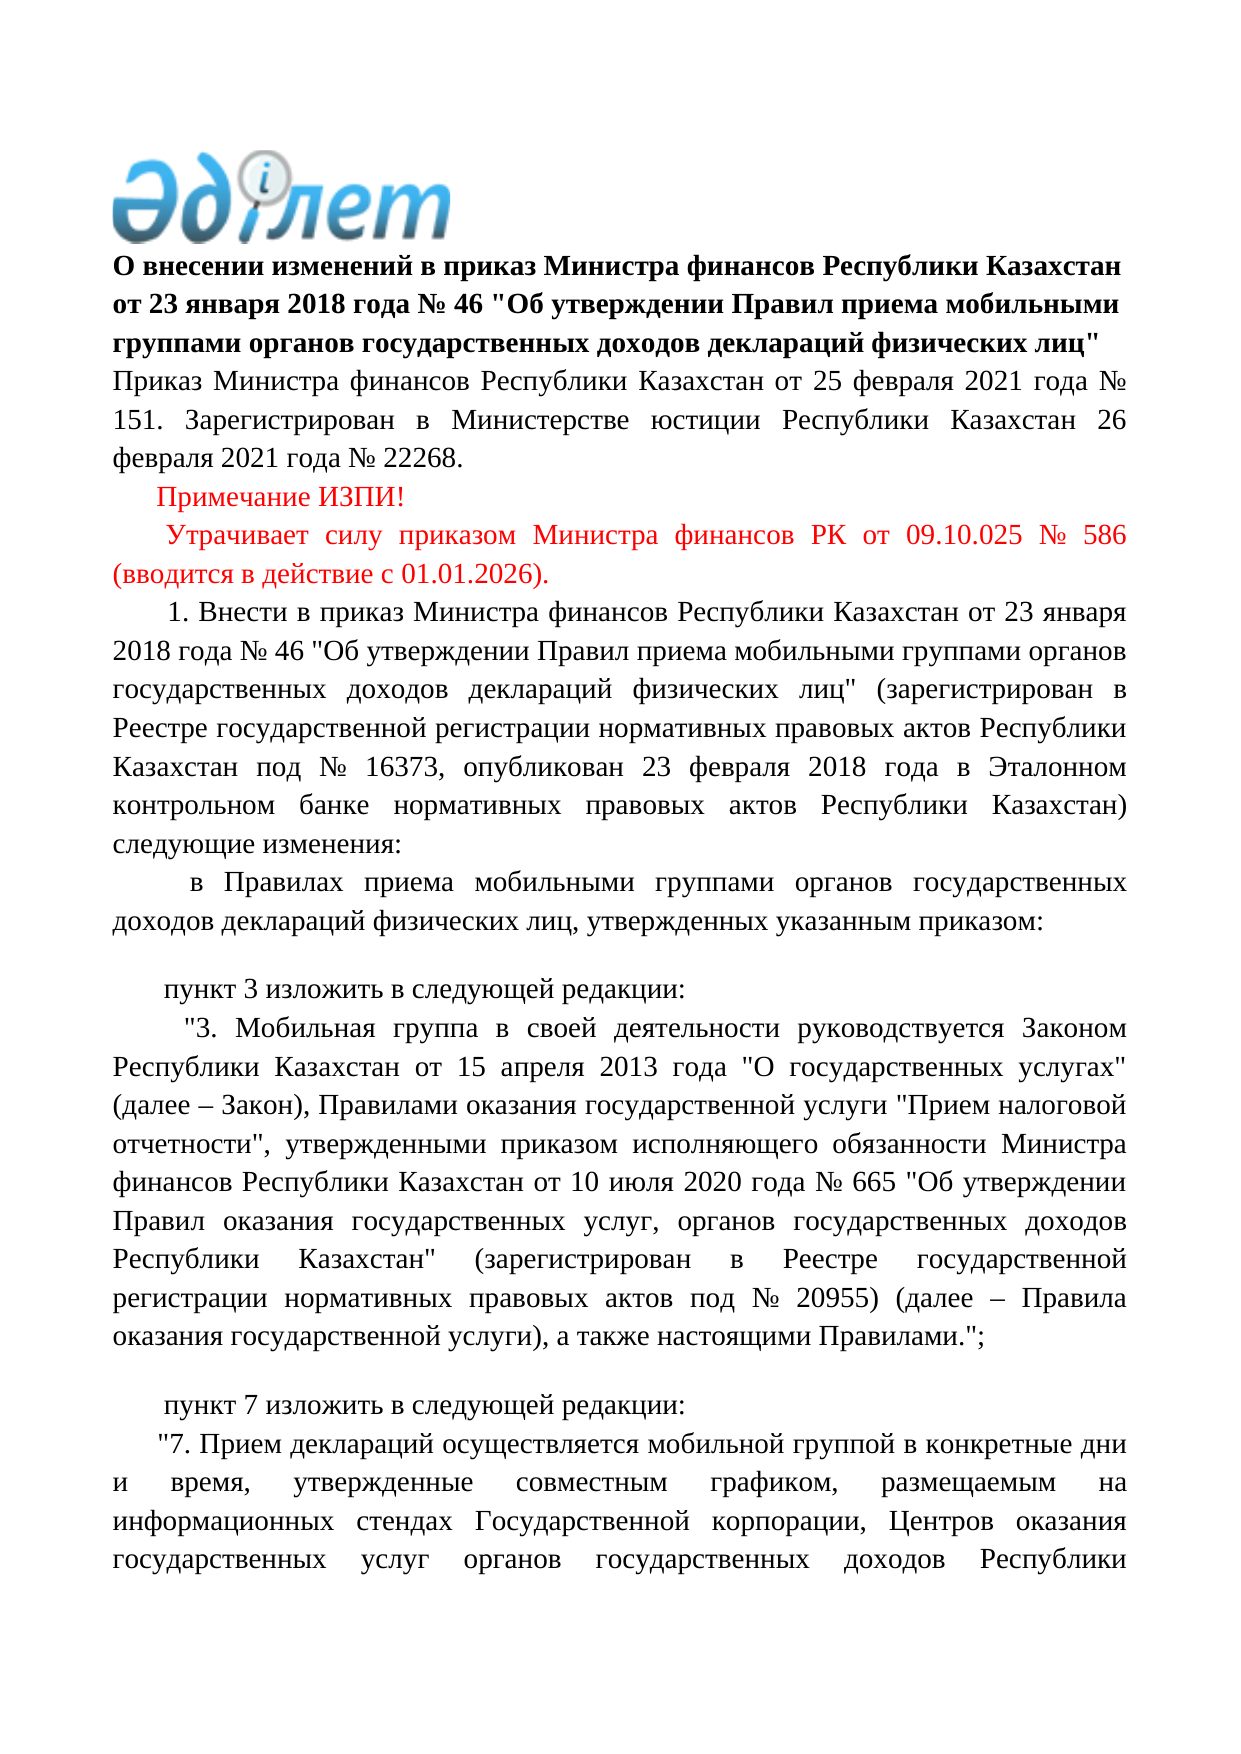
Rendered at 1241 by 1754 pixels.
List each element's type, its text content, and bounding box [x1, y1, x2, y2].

text пункт 3 изложить в следующей редакции: [112, 972, 1128, 1005]
text О внесении изменений в приказ Министра финансов Республики Казахстан от 23 января 2018 года № 46 "Об утверждении Правил приема мобильными группами органов государственных доходов деклараций физических лиц" [112, 248, 1128, 358]
text "3. Мобильная группа в своей деятельности руководствуется Законом Республики Казахстан от 15 апреля 2013 года "О государственных услугах" (далее – Закон), Правилами оказания государственной услуги "Прием налоговой отчетности", утвержденными приказом исполняющего обязанности Министра финансов Республики Казахстан от 10 июля 2020 года № 665 "Об утверждении Правил оказания государственных услуг, органов государственных доходов Республики Казахстан" (зарегистрирован в Реестре государственной регистрации нормативных правовых актов под № 20955) (далее – Правила оказания государственной услуги), а также настоящими Правилами."; [112, 1010, 1128, 1352]
text 1. Внести в приказ Министра финансов Республики Казахстан от 23 января 2018 года № 46 "Об утверждении Правил приема мобильными группами органов государственных доходов деклараций физических лиц" (зарегистрирован в Реестре государственной регистрации нормативных правовых актов Республики Казахстан под № 16373, опубликован 23 февраля 2018 года в Эталонном контрольном банке нормативных правовых актов Республики Казахстан) следующие изменения: [112, 594, 1128, 859]
text Утрачивает силу приказом Министра финансов РК от 09.10.025 № 586 (вводится в действие с 01.01.2026). [112, 517, 1128, 589]
text Приказ Министра финансов Республики Казахстан от 25 февраля 2021 года № 151. Зарегистрирован в Министерстве юстиции Республики Казахстан 26 февраля 2021 года № 22268. [112, 363, 1128, 474]
text в Правилах приема мобильными группами органов государственных доходов деклараций физических лиц, утвержденных указанным приказом: [112, 864, 1128, 936]
picture [112, 150, 451, 244]
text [112, 1426, 1128, 1575]
text пункт 7 изложить в следующей редакции: [112, 1387, 1128, 1421]
text Примечание ИЗПИ! [112, 479, 1128, 512]
